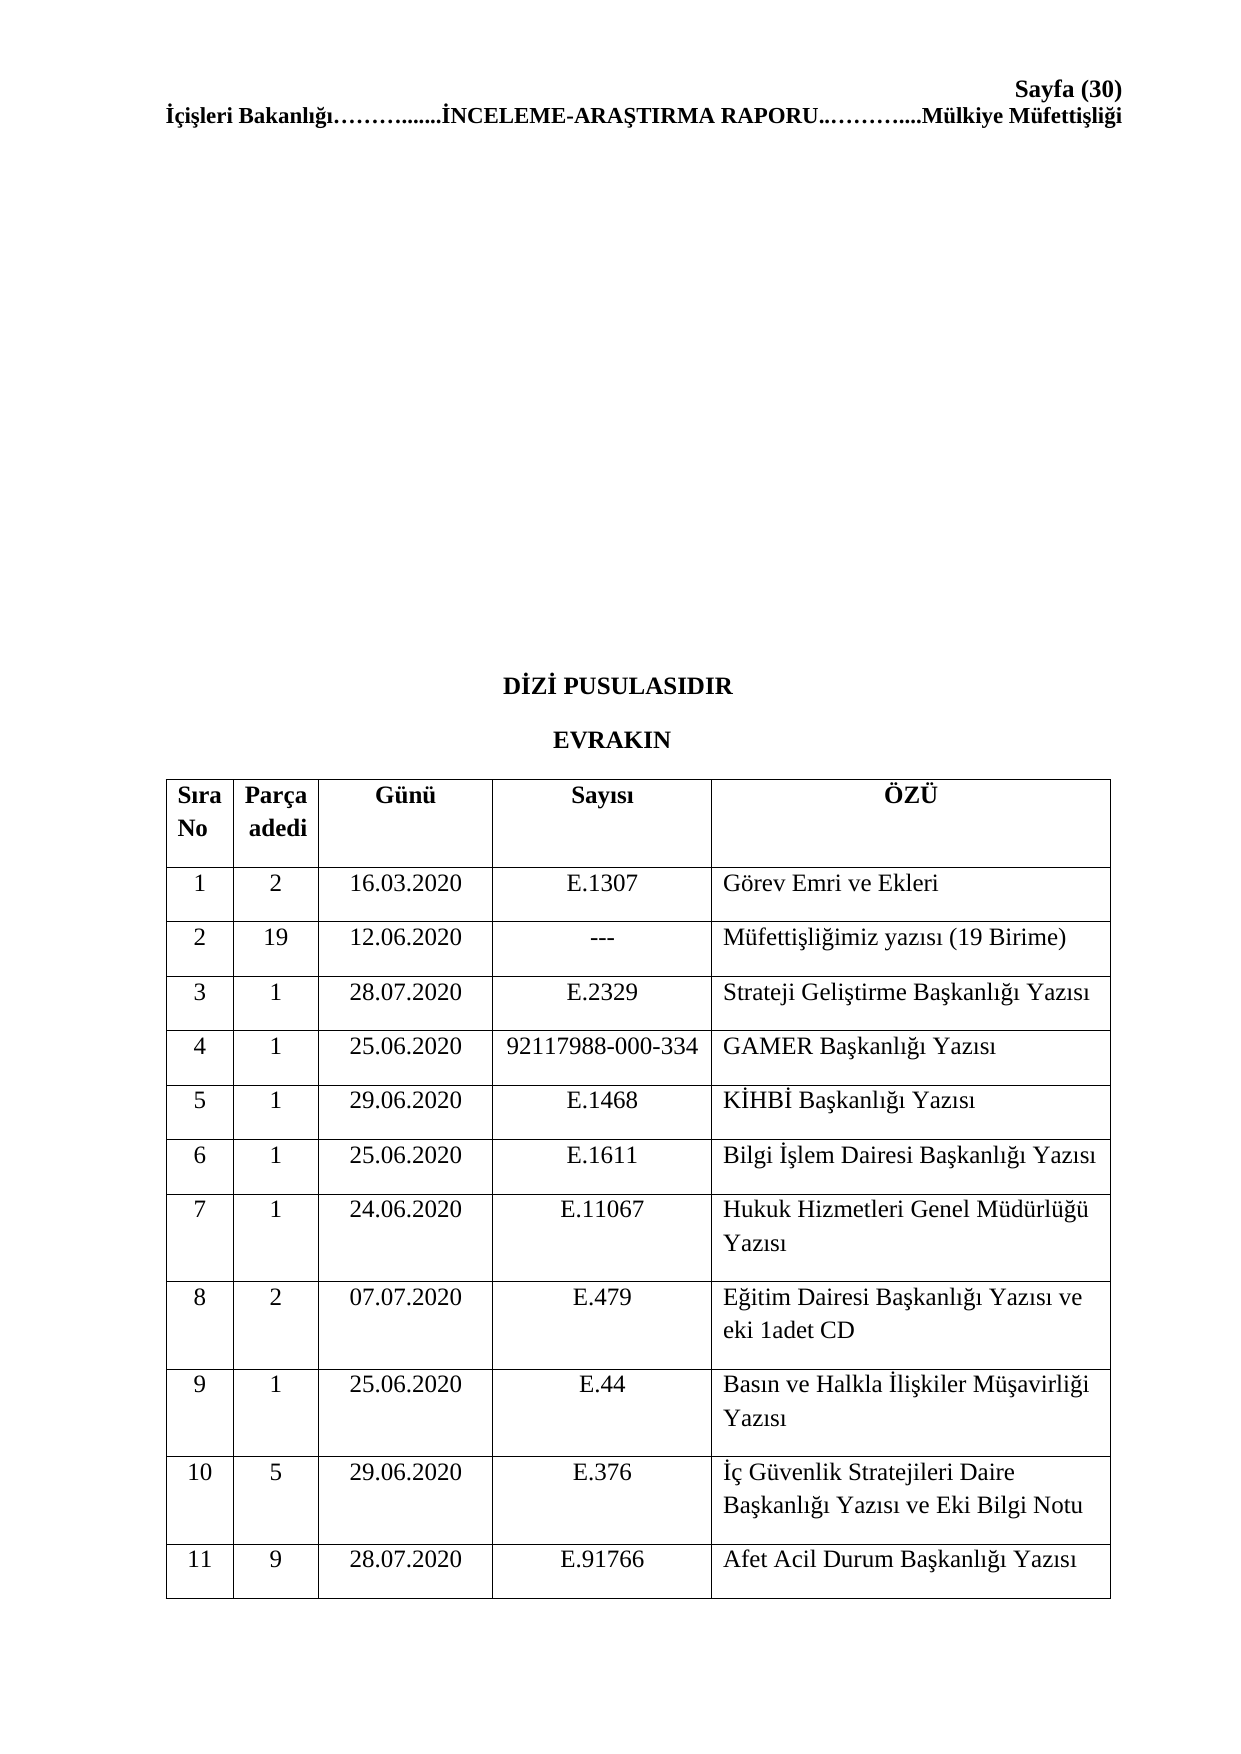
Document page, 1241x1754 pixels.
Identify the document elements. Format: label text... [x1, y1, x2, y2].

table_cell 1 [167, 868, 233, 921]
table_cell --- [493, 922, 711, 976]
table_cell 1 [234, 977, 318, 1030]
table_cell 1 [234, 1140, 318, 1193]
table_cell 7 [167, 1195, 233, 1281]
table_cell 5 [167, 1086, 233, 1139]
table_cell 10 [167, 1457, 233, 1543]
table_cell Basın ve Halkla İlişkiler Müşavirliği Yazısı [712, 1370, 1110, 1456]
table_cell 28.07.2020 [319, 977, 492, 1030]
table_cell 25.06.2020 [319, 1140, 492, 1193]
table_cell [712, 1545, 1110, 1598]
table_cell Müfettişliğimiz yazısı (19 Birime) [712, 922, 1110, 976]
table_cell 28.07.2020 [319, 1545, 492, 1598]
table_cell E.376 [493, 1457, 711, 1543]
table_cell 1 [234, 1086, 318, 1139]
table_cell 2 [234, 868, 318, 921]
table_cell 24.06.2020 [319, 1195, 492, 1281]
table_cell 92117988-000-334 [493, 1031, 711, 1084]
table_cell 16.03.2020 [319, 868, 492, 921]
table_cell E.1611 [493, 1140, 711, 1193]
table_cell İç Güvenlik Stratejileri Daire Başkanlığı Yazısı ve Eki Bilgi Notu [712, 1457, 1110, 1543]
text EVRAKIN [165, 725, 1122, 754]
table_cell Bilgi İşlem Dairesi Başkanlığı Yazısı [712, 1140, 1110, 1193]
table_cell 19 [234, 922, 318, 976]
table_cell 25.06.2020 [319, 1031, 492, 1084]
table_header ÖZÜ [712, 780, 1110, 867]
table_cell Hukuk Hizmetleri Genel Müdürlüğü Yazısı [712, 1195, 1110, 1281]
table_cell 25.06.2020 [319, 1370, 492, 1456]
table_header Sayısı [493, 780, 711, 867]
table_header Sıra No [167, 780, 233, 867]
table_cell E.479 [493, 1282, 711, 1368]
table_cell E.91766 [493, 1545, 711, 1598]
table_cell 1 [234, 1370, 318, 1456]
table_cell E.44 [493, 1370, 711, 1456]
table_cell E.1468 [493, 1086, 711, 1139]
table_header Günü [319, 780, 492, 867]
table_cell 1 [234, 1195, 318, 1281]
table_cell 5 [234, 1457, 318, 1543]
table_cell 29.06.2020 [319, 1457, 492, 1543]
table_cell 4 [167, 1031, 233, 1084]
table_cell 29.06.2020 [319, 1086, 492, 1139]
table_cell 6 [167, 1140, 233, 1193]
table_cell 11 [167, 1545, 233, 1598]
table_cell E.11067 [493, 1195, 711, 1281]
table_cell Strateji Geliştirme Başkanlığı Yazısı [712, 977, 1110, 1030]
table_cell KİHBİ Başkanlığı Yazısı [712, 1086, 1110, 1139]
table_cell 9 [167, 1370, 233, 1456]
table_cell 2 [167, 922, 233, 976]
table_cell 3 [167, 977, 233, 1030]
table_cell Eğitim Dairesi Başkanlığı Yazısı ve eki 1adet CD [712, 1282, 1110, 1368]
table_cell E.1307 [493, 868, 711, 921]
table_cell 8 [167, 1282, 233, 1368]
table_cell 07.07.2020 [319, 1282, 492, 1368]
table_cell E.2329 [493, 977, 711, 1030]
table_cell 1 [234, 1031, 318, 1084]
table_header Parça adedi [234, 780, 318, 867]
table_cell 2 [234, 1282, 318, 1368]
table_cell 9 [234, 1545, 318, 1598]
text DİZİ PUSULASIDIR [165, 671, 1122, 700]
table_cell 12.06.2020 [319, 922, 492, 976]
table_cell GAMER Başkanlığı Yazısı [712, 1031, 1110, 1084]
table_cell Görev Emri ve Ekleri [712, 868, 1110, 921]
